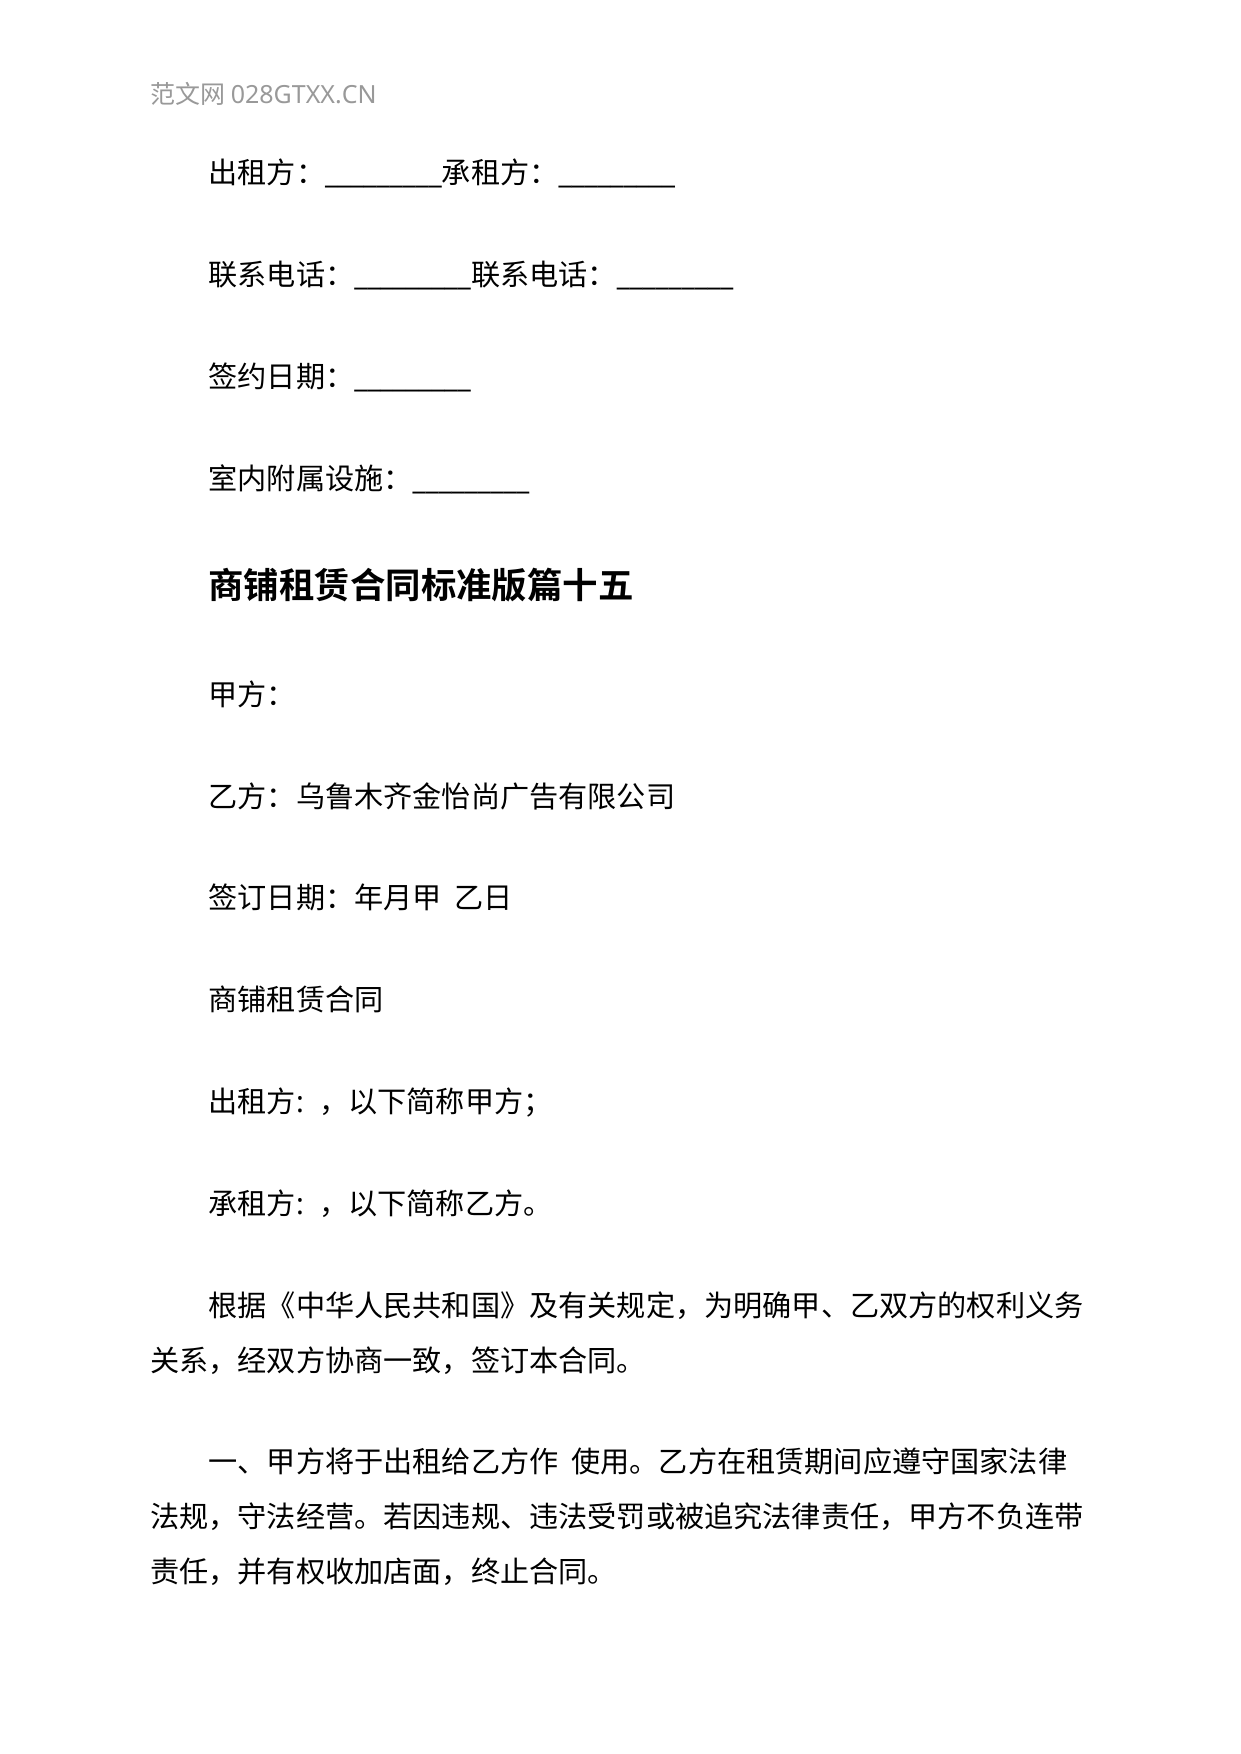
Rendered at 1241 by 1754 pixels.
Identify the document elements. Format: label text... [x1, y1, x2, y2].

text 根据《中华人民共和国》及有关规定，为明确甲、乙双方的权利义务关系，经双方协商一致，签订本合同。 [150, 1282, 1090, 1379]
text 联系电话：_________联系电话：_________ [150, 252, 1090, 294]
text 签订日期：年月甲 乙日 [150, 875, 1090, 917]
text 商铺租赁合同标准版篇十五 [150, 558, 1090, 609]
text 出租方: ，以下简称甲方； [150, 1078, 1090, 1121]
text 甲方： [150, 671, 1090, 714]
text 签约日期：_________ [150, 354, 1090, 396]
text 承租方: ，以下简称乙方。 [150, 1180, 1090, 1223]
text 一、甲方将于出租给乙方作 使用。乙方在租赁期间应遵守国家法律法规，守法经营。若因违规、违法受罚或被追究法律责任，甲方不负连带责任，并有权收加店面，终止合同。 [150, 1439, 1090, 1591]
text 出租方：_________承租方：_________ [150, 150, 1090, 192]
text 商铺租赁合同 [150, 977, 1090, 1019]
text 室内附属设施：_________ [150, 456, 1090, 498]
text 乙方：乌鲁木齐金怡尚广告有限公司 [150, 773, 1090, 815]
